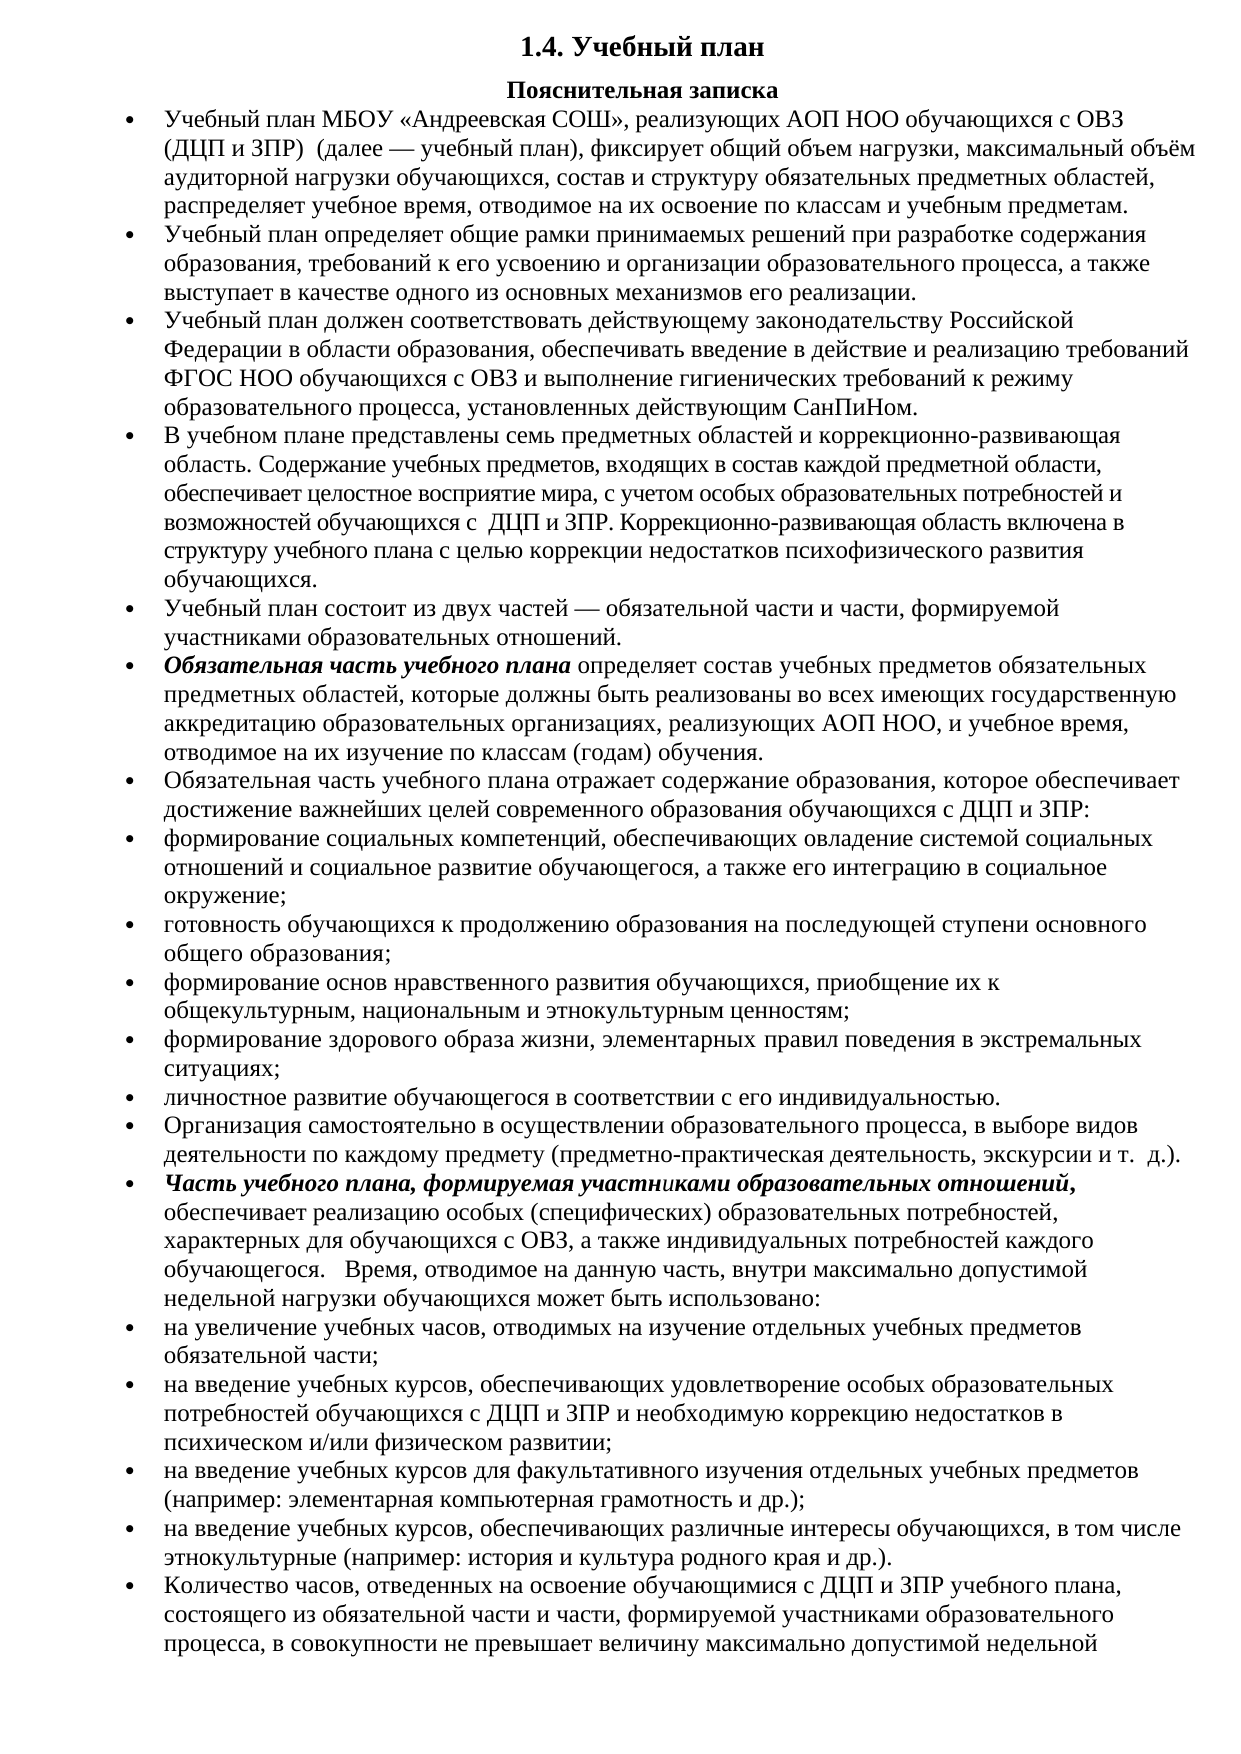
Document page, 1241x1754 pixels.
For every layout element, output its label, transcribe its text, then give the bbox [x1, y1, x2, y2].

list на введение учебных курсов, обеспечивающих удовлетворение особых образовательных потребностей обучающихся с ДЦП и ЗПР и необходимую коррекцию недостатков в психическом и/или физическом развитии; [126, 1369, 1196, 1456]
list Часть учебного плана, формируемая участниками образовательных отношений, обеспечивает реализацию особых (специфических) образовательных потребностей, характерных для обучающихся с ОВЗ, а также индивидуальных потребностей каждого обучающегося. Время, отводимое на данную часть, внутри максимально допустимой недельной нагрузки обучающихся может быть использовано: [126, 1168, 1196, 1312]
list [126, 1571, 1196, 1657]
text Пояснительная записка [89, 76, 1196, 104]
list формирование здорового образа жизни, элементарных правил поведения в экстремальных ситуациях; [126, 1024, 1196, 1082]
list формирование социальных компетенций, обеспечивающих овладение системой социальных отношений и социальное развитие обучающегося, а также его интеграцию в социальное окружение; [126, 823, 1196, 909]
list личностное развитие обучающегося в соответствии с его индивидуальностью. [126, 1082, 1196, 1111]
list Учебный план определяет общие рамки принимаемых решений при разработке содержания образования, требований к его усвоению и организации образовательного процесса, а также выступает в качестве одного из основных механизмов его реализации. [126, 219, 1196, 306]
list на увеличение учебных часов, отводимых на изучение отдельных учебных предметов обязательной части; [126, 1312, 1196, 1369]
list Учебный план состоит из двух частей — обязательной части и части, формируемой участниками образовательных отношений. [126, 593, 1196, 651]
list Организация самостоятельно в осуществлении образовательного процесса, в выборе видов деятельности по каждому предмету (предметно-практическая деятельность, экскурсии и т. д.). [126, 1111, 1196, 1168]
list Обязательная часть учебного плана определяет состав учебных предметов обязательных предметных областей, которые должны быть реализованы во всех имеющих государственную аккредитацию образовательных организациях, реализующих АОП НОО, и учебное время, отводимое на их изучение по классам (годам) обучения. [126, 651, 1196, 766]
list на введение учебных курсов, обеспечивающих различные интересы обучающихся, в том числе этнокультурные (например: история и культура родного края и др.). [126, 1513, 1196, 1571]
list В учебном плане представлены семь предметных областей и коррекционно-развивающая область. Содержание учебных предметов, входящих в состав каждой предметной области, обеспечивает целостное восприятие мира, с учетом особых образовательных потребностей и возможностей обучающихся с ДЦП и ЗПР. Коррекционно-развивающая область включена в структуру учебного плана с целью коррекции недостатков психофизического развития обучающихся. [126, 421, 1196, 593]
list Обязательная часть учебного плана отражает содержание образования, которое обеспечивает достижение важнейших целей современного образования обучающихся с ДЦП и ЗПР: [126, 766, 1196, 823]
list Учебный план должен соответствовать действующему законодательству Российской Федерации в области образования, обеспечивать введение в действие и реализацию требований ФГОС НОО обучающихся с ОВЗ и выполнение гигиенических требований к режиму образовательного процесса, установленных действующим СанПиНом. [126, 306, 1196, 421]
list формирование основ нравственного развития обучающихся, приобщение их к общекультурным, национальным и этнокультурным ценностям; [126, 967, 1196, 1024]
list Учебный план МБОУ «Андреевская СОШ», реализующих АОП НОО обучающихся с ОВЗ (ДЦП и ЗПР) (далее ― учебный план), фиксирует общий объем нагрузки, максимальный объём аудиторной нагрузки обучающихся, состав и структуру обязательных предметных областей, распределяет учебное время, отводимое на их освоение по классам и учебным предметам. [126, 104, 1196, 219]
text 1.4. Учебный план [89, 29, 1196, 63]
list готовность обучающихся к продолжению образования на последующей ступени основного общего образования; [126, 909, 1196, 967]
list на введение учебных курсов для факультативного изучения отдельных учебных предметов (например: элементарная компьютерная грамотность и др.); [126, 1456, 1196, 1513]
